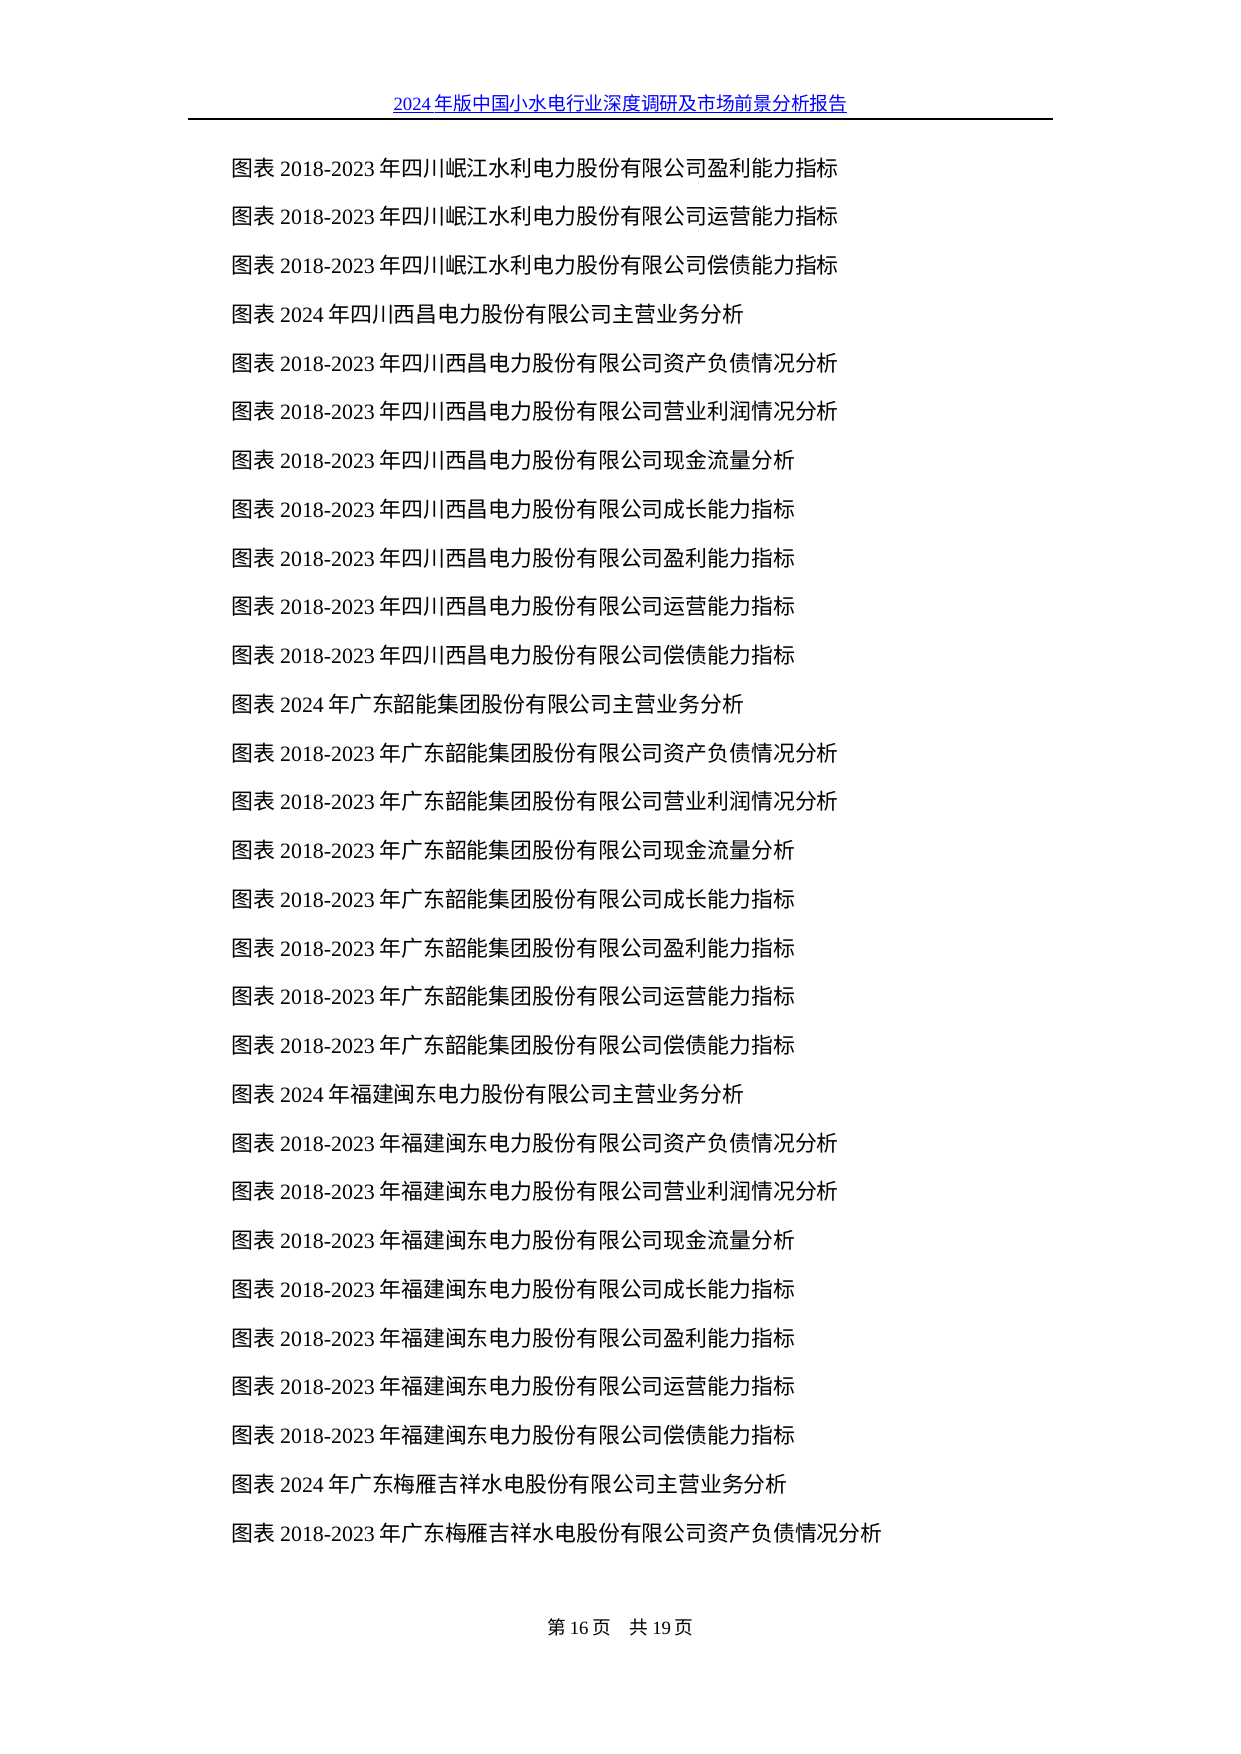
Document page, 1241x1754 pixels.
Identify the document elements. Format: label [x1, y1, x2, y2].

text [187, 150, 1053, 1548]
